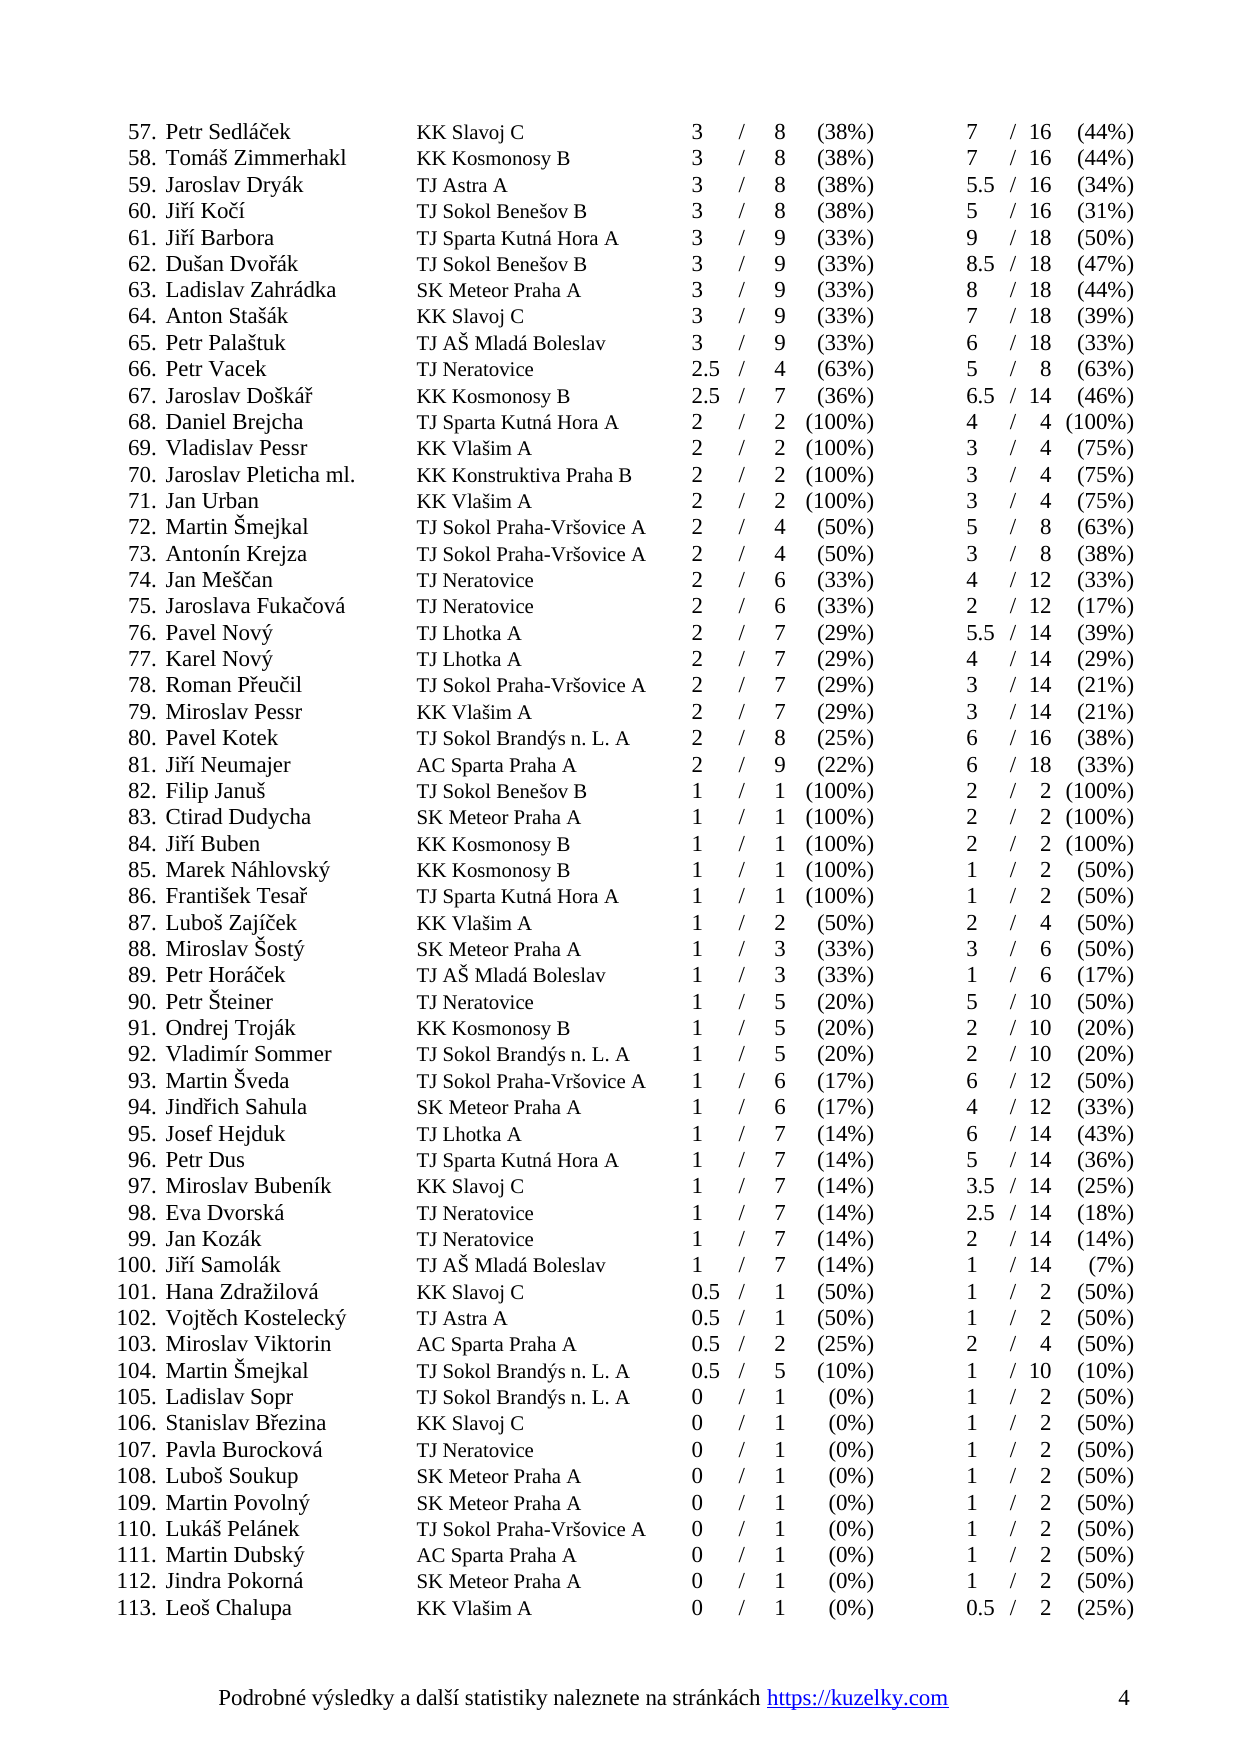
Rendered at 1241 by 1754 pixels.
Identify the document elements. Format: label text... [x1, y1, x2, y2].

text 102. Vojtěch Kostelecký TJ Astra A 0.5 / 1 (50%) 1 / 2 (50%) [106, 1304, 1134, 1330]
text 94. Jindřich Sahula SK Meteor Praha A 1 / 6 (17%) 4 / 12 (33%) [106, 1093, 1134, 1119]
text 76. Pavel Nový TJ Lhotka A 2 / 7 (29%) 5.5 / 14 (39%) [106, 619, 1134, 645]
text 67. Jaroslav Doškář KK Kosmonosy B 2.5 / 7 (36%) 6.5 / 14 (46%) [106, 382, 1134, 408]
text 82. Filip Januš TJ Sokol Benešov B 1 / 1 (100%) 2 / 2 (100%) [106, 777, 1134, 803]
text 90. Petr Šteiner TJ Neratovice 1 / 5 (20%) 5 / 10 (50%) [106, 988, 1134, 1014]
text 96. Petr Dus TJ Sparta Kutná Hora A 1 / 7 (14%) 5 / 14 (36%) [106, 1146, 1134, 1172]
text 84. Jiří Buben KK Kosmonosy B 1 / 1 (100%) 2 / 2 (100%) [106, 830, 1134, 856]
text 68. Daniel Brejcha TJ Sparta Kutná Hora A 2 / 2 (100%) 4 / 4 (100%) [106, 408, 1134, 434]
text 62. Dušan Dvořák TJ Sokol Benešov B 3 / 9 (33%) 8.5 / 18 (47%) [106, 250, 1134, 276]
text 65. Petr Palaštuk TJ AŠ Mladá Boleslav 3 / 9 (33%) 6 / 18 (33%) [106, 329, 1134, 355]
text 73. Antonín Krejza TJ Sokol Praha-Vršovice A 2 / 4 (50%) 3 / 8 (38%) [106, 540, 1134, 566]
text 77. Karel Nový TJ Lhotka A 2 / 7 (29%) 4 / 14 (29%) [106, 645, 1134, 672]
text 101. Hana Zdražilová KK Slavoj C 0.5 / 1 (50%) 1 / 2 (50%) [106, 1278, 1134, 1304]
text 72. Martin Šmejkal TJ Sokol Praha-Vršovice A 2 / 4 (50%) 5 / 8 (63%) [106, 513, 1134, 540]
text 103. Miroslav Viktorin AC Sparta Praha A 0.5 / 2 (25%) 2 / 4 (50%) [106, 1330, 1134, 1357]
text 74. Jan Meščan TJ Neratovice 2 / 6 (33%) 4 / 12 (33%) [106, 566, 1134, 592]
text 91. Ondrej Troják KK Kosmonosy B 1 / 5 (20%) 2 / 10 (20%) [106, 1014, 1134, 1041]
text 89. Petr Horáček TJ AŠ Mladá Boleslav 1 / 3 (33%) 1 / 6 (17%) [106, 961, 1134, 988]
text 80. Pavel Kotek TJ Sokol Brandýs n. L. A 2 / 8 (25%) 6 / 16 (38%) [106, 724, 1134, 751]
text 88. Miroslav Šostý SK Meteor Praha A 1 / 3 (33%) 3 / 6 (50%) [106, 935, 1134, 961]
text 93. Martin Šveda TJ Sokol Praha-Vršovice A 1 / 6 (17%) 6 / 12 (50%) [106, 1067, 1134, 1093]
text 108. Luboš Soukup SK Meteor Praha A 0 / 1 (0%) 1 / 2 (50%) [106, 1462, 1134, 1488]
text 57. Petr Sedláček KK Slavoj C 3 / 8 (38%) 7 / 16 (44%) [106, 118, 1134, 144]
text 104. Martin Šmejkal TJ Sokol Brandýs n. L. A 0.5 / 5 (10%) 1 / 10 (10%) [106, 1357, 1134, 1383]
text 110. Lukáš Pelánek TJ Sokol Praha-Vršovice A 0 / 1 (0%) 1 / 2 (50%) [106, 1515, 1134, 1541]
text 81. Jiří Neumajer AC Sparta Praha A 2 / 9 (22%) 6 / 18 (33%) [106, 751, 1134, 777]
text 61. Jiří Barbora TJ Sparta Kutná Hora A 3 / 9 (33%) 9 / 18 (50%) [106, 223, 1134, 250]
text 66. Petr Vacek TJ Neratovice 2.5 / 4 (63%) 5 / 8 (63%) [106, 355, 1134, 382]
text 79. Miroslav Pessr KK Vlašim A 2 / 7 (29%) 3 / 14 (21%) [106, 698, 1134, 724]
text 112. Jindra Pokorná SK Meteor Praha A 0 / 1 (0%) 1 / 2 (50%) [106, 1568, 1134, 1594]
text 106. Stanislav Březina KK Slavoj C 0 / 1 (0%) 1 / 2 (50%) [106, 1409, 1134, 1436]
text 105. Ladislav Sopr TJ Sokol Brandýs n. L. A 0 / 1 (0%) 1 / 2 (50%) [106, 1383, 1134, 1409]
text 92. Vladimír Sommer TJ Sokol Brandýs n. L. A 1 / 5 (20%) 2 / 10 (20%) [106, 1041, 1134, 1067]
text 97. Miroslav Bubeník KK Slavoj C 1 / 7 (14%) 3.5 / 14 (25%) [106, 1172, 1134, 1199]
text 99. Jan Kozák TJ Neratovice 1 / 7 (14%) 2 / 14 (14%) [106, 1225, 1134, 1251]
text 69. Vladislav Pessr KK Vlašim A 2 / 2 (100%) 3 / 4 (75%) [106, 434, 1134, 461]
text 95. Josef Hejduk TJ Lhotka A 1 / 7 (14%) 6 / 14 (43%) [106, 1119, 1134, 1146]
text 87. Luboš Zajíček KK Vlašim A 1 / 2 (50%) 2 / 4 (50%) [106, 909, 1134, 935]
text 83. Ctirad Dudycha SK Meteor Praha A 1 / 1 (100%) 2 / 2 (100%) [106, 803, 1134, 830]
text 100. Jiří Samolák TJ AŠ Mladá Boleslav 1 / 7 (14%) 1 / 14 (7%) [106, 1251, 1134, 1278]
text 109. Martin Povolný SK Meteor Praha A 0 / 1 (0%) 1 / 2 (50%) [106, 1488, 1134, 1515]
text 113. Leoš Chalupa KK Vlašim A 0 / 1 (0%) 0.5 / 2 (25%) [106, 1594, 1134, 1620]
text 70. Jaroslav Pleticha ml. KK Konstruktiva Praha B 2 / 2 (100%) 3 / 4 (75%) [106, 461, 1134, 487]
text 86. František Tesař TJ Sparta Kutná Hora A 1 / 1 (100%) 1 / 2 (50%) [106, 882, 1134, 909]
text 59. Jaroslav Dryák TJ Astra A 3 / 8 (38%) 5.5 / 16 (34%) [106, 171, 1134, 197]
text 75. Jaroslava Fukačová TJ Neratovice 2 / 6 (33%) 2 / 12 (17%) [106, 592, 1134, 619]
text 78. Roman Přeučil TJ Sokol Praha-Vršovice A 2 / 7 (29%) 3 / 14 (21%) [106, 672, 1134, 698]
text 111. Martin Dubský AC Sparta Praha A 0 / 1 (0%) 1 / 2 (50%) [106, 1541, 1134, 1568]
text 60. Jiří Kočí TJ Sokol Benešov B 3 / 8 (38%) 5 / 16 (31%) [106, 197, 1134, 223]
text 71. Jan Urban KK Vlašim A 2 / 2 (100%) 3 / 4 (75%) [106, 487, 1134, 513]
text 58. Tomáš Zimmerhakl KK Kosmonosy B 3 / 8 (38%) 7 / 16 (44%) [106, 144, 1134, 171]
text 63. Ladislav Zahrádka SK Meteor Praha A 3 / 9 (33%) 8 / 18 (44%) [106, 276, 1134, 303]
text 64. Anton Stašák KK Slavoj C 3 / 9 (33%) 7 / 18 (39%) [106, 303, 1134, 329]
text 107. Pavla Burocková TJ Neratovice 0 / 1 (0%) 1 / 2 (50%) [106, 1436, 1134, 1462]
text 85. Marek Náhlovský KK Kosmonosy B 1 / 1 (100%) 1 / 2 (50%) [106, 856, 1134, 882]
text 98. Eva Dvorská TJ Neratovice 1 / 7 (14%) 2.5 / 14 (18%) [106, 1199, 1134, 1225]
